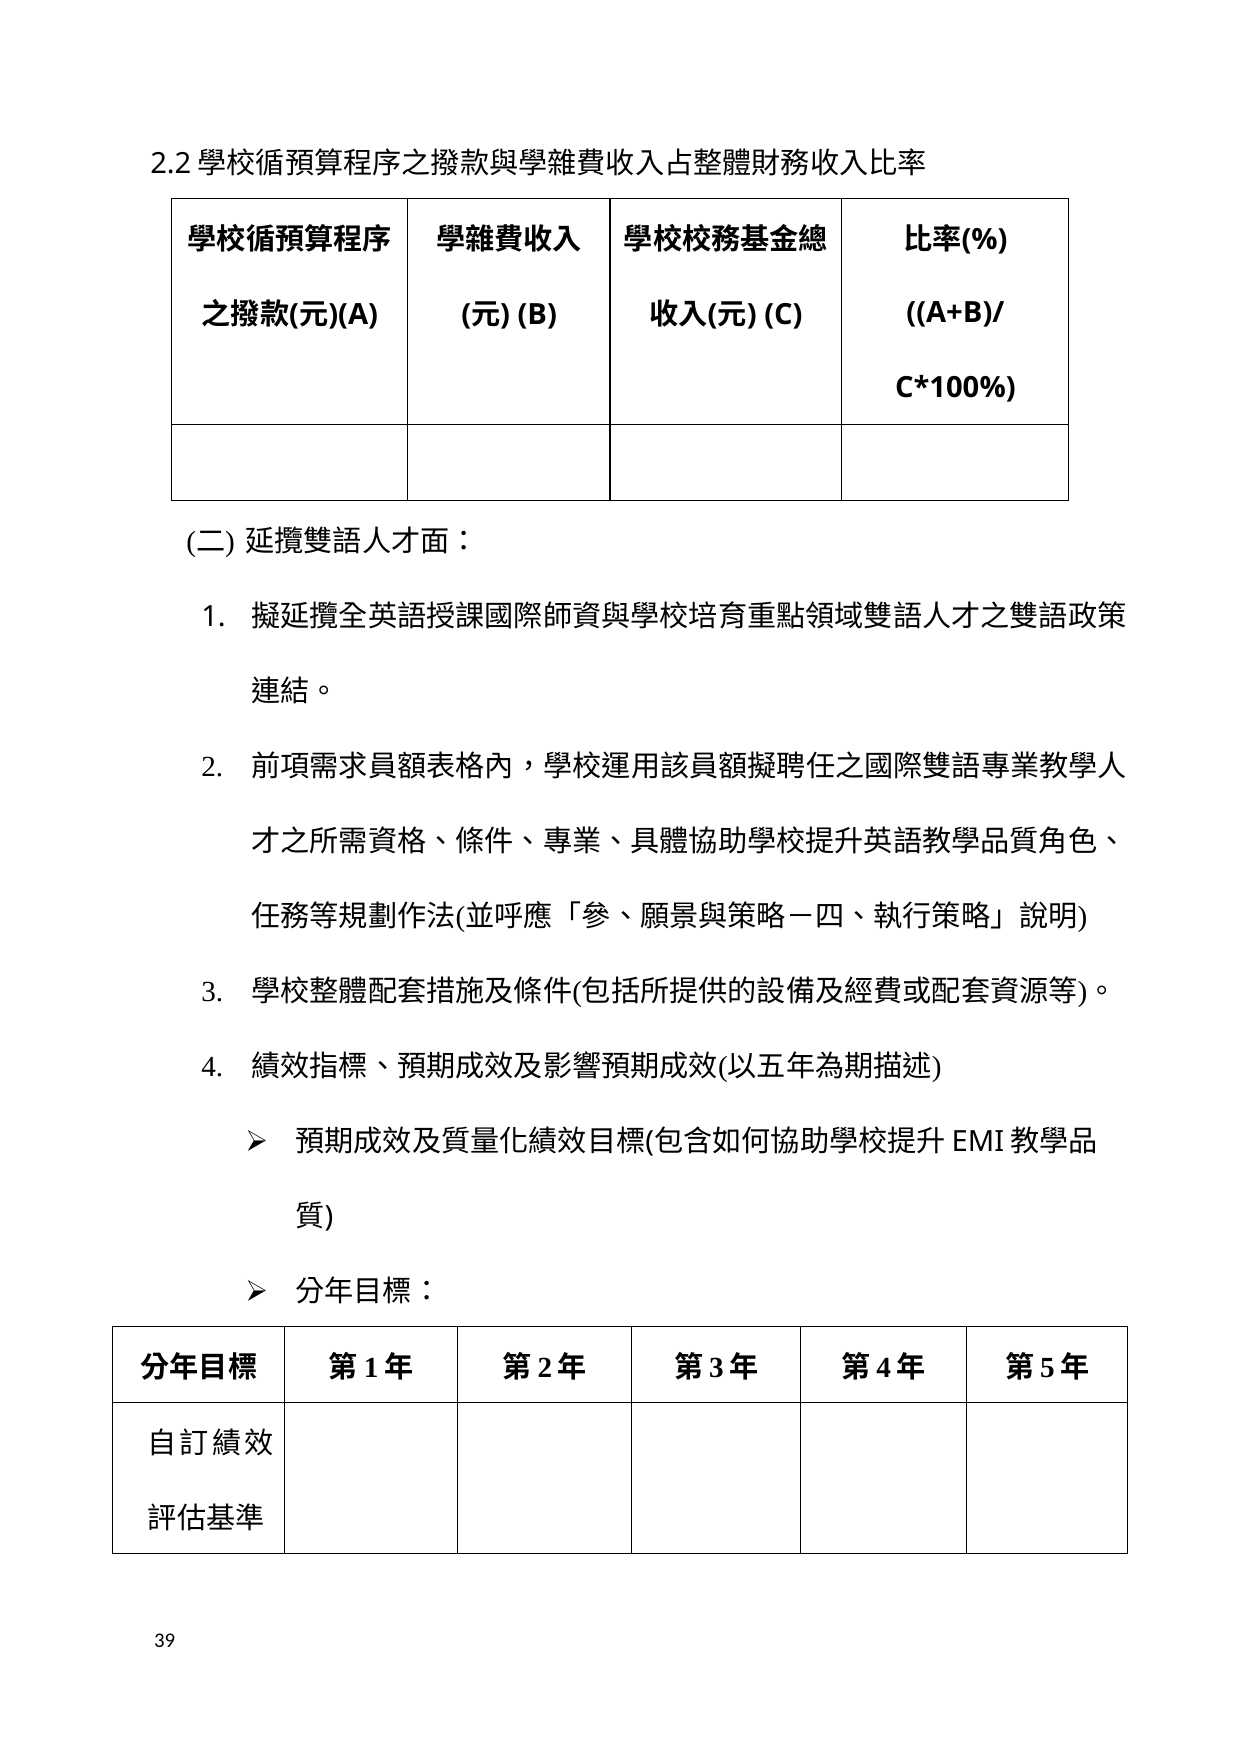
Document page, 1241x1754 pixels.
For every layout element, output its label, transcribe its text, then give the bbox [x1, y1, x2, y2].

table_cell [611, 425, 841, 500]
list 延攬雙語人才面： [186, 501, 1128, 576]
table_cell [285, 1403, 457, 1553]
list 預期成效及質量化績效目標(包含如何協助學校提升EMI教學品質) [245, 1101, 1128, 1251]
table_header 第1年 [285, 1327, 457, 1402]
table_cell [172, 425, 407, 500]
table_header 分年目標 [113, 1327, 284, 1402]
table_cell [632, 1403, 800, 1553]
table_header 學雜費收入(元) (B) [408, 199, 609, 424]
table_header 第4年 [801, 1327, 966, 1402]
table_header 學校循預算程序之撥款(元)(A) [172, 199, 407, 424]
table_cell [458, 1403, 631, 1553]
table_header 學校校務基金總收入(元) (C) [611, 199, 841, 424]
table_header 第2年 [458, 1327, 631, 1402]
table_cell [408, 425, 609, 500]
table_cell [801, 1403, 966, 1553]
table_header 第5年 [967, 1327, 1127, 1402]
text 績效指標、預期成效及影響預期成效(以五年為期描述) [201, 1026, 1128, 1101]
table_header 第3年 [632, 1327, 800, 1402]
table_cell 自訂績效評估基準 [113, 1403, 284, 1553]
table_cell [842, 425, 1068, 500]
text 前項需求員額表格內，學校運用該員額擬聘任之國際雙語專業教學人才之所需資格、條件、專業、具體協助學校提升英語教學品質角色、任務等規劃作法(並呼應「參、願景與策略－四、執行策略」說明) [201, 726, 1128, 951]
table_header 比率(%) ((A+B)/C*100%) [842, 199, 1068, 424]
text 擬延攬全英語授課國際師資與學校培育重點領域雙語人才之雙語政策連結。 [201, 576, 1128, 726]
table_cell [967, 1403, 1127, 1553]
list 分年目標： [245, 1251, 1128, 1326]
text 2.2學校循預算程序之撥款與學雜費收入占整體財務收入比率 [112, 123, 1128, 198]
text 學校整體配套措施及條件(包括所提供的設備及經費或配套資源等)。 [201, 951, 1128, 1026]
